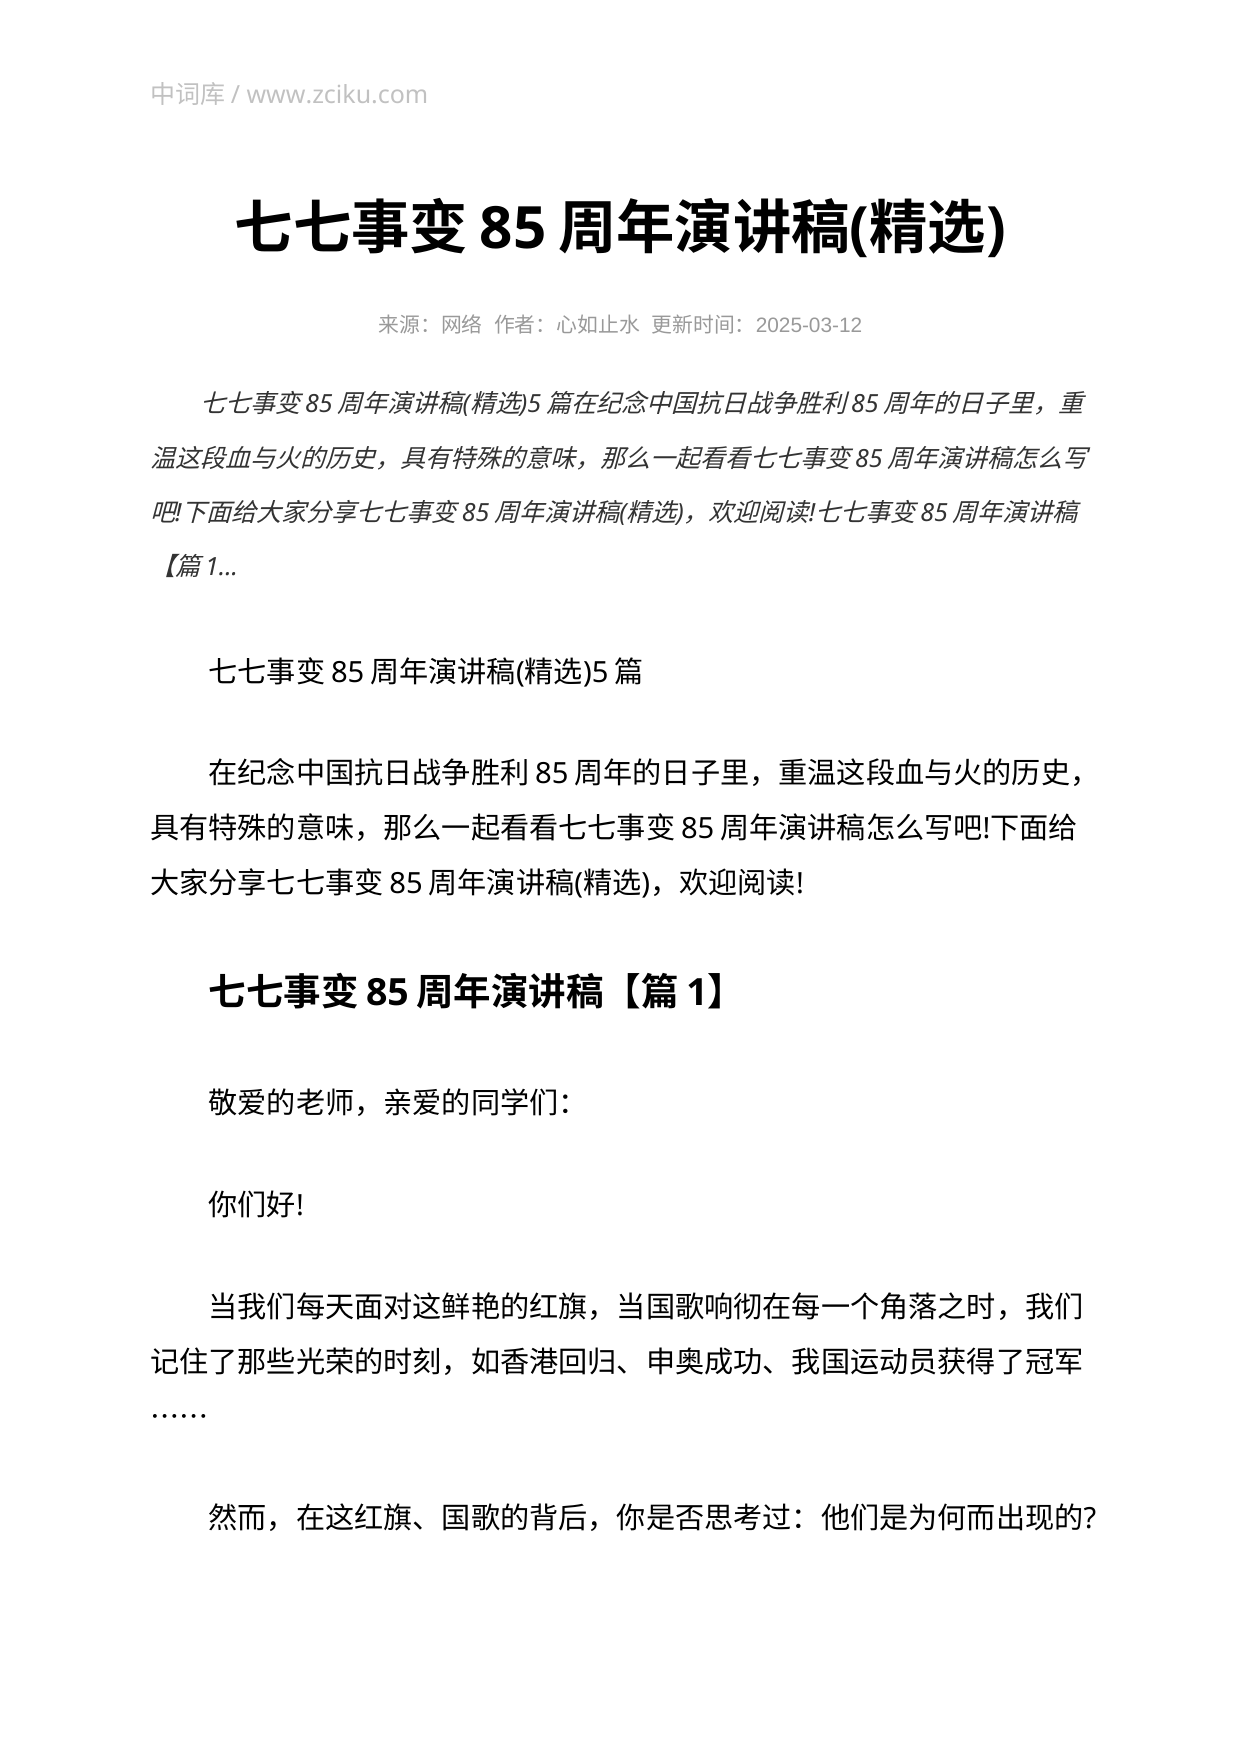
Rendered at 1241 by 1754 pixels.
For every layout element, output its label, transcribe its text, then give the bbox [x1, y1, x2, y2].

text 来源：网络 作者：心如止水 更新时间：2025-03-12 [150, 313, 1090, 337]
text 七七事变85周年演讲稿(精选)5篇 [150, 648, 1090, 691]
text 在纪念中国抗日战争胜利85周年的日子里，重温这段血与火的历史，具有特殊的意味，那么一起看看七七事变85周年演讲稿怎么写吧!下面给大家分享七七事变85周年演讲稿(精选)，欢迎阅读! [150, 750, 1090, 902]
text 当我们每天面对这鲜艳的红旗，当国歌响彻在每一个角落之时，我们记住了那些光荣的时刻，如香港回归、申奥成功、我国运动员获得了冠军…… [150, 1283, 1090, 1436]
text 七七事变85周年演讲稿(精选)5篇在纪念中国抗日战争胜利85周年的日子里，重温这段血与火的历史，具有特殊的意味，那么一起看看七七事变85周年演讲稿怎么写吧!下面给大家分享七七事变85周年演讲稿(精选)，欢迎阅读!七七事变85周年演讲稿【篇1... [150, 384, 1090, 583]
subtitle 七七事变85周年演讲稿(精选) [150, 181, 1090, 266]
text 然而，在这红旗、国歌的背后，你是否思考过：他们是为何而出现的? [150, 1495, 1090, 1537]
text 七七事变85周年演讲稿【篇1】 [150, 962, 1090, 1017]
text 敬爱的老师，亲爱的同学们： [150, 1080, 1090, 1122]
text 你们好! [150, 1181, 1090, 1224]
